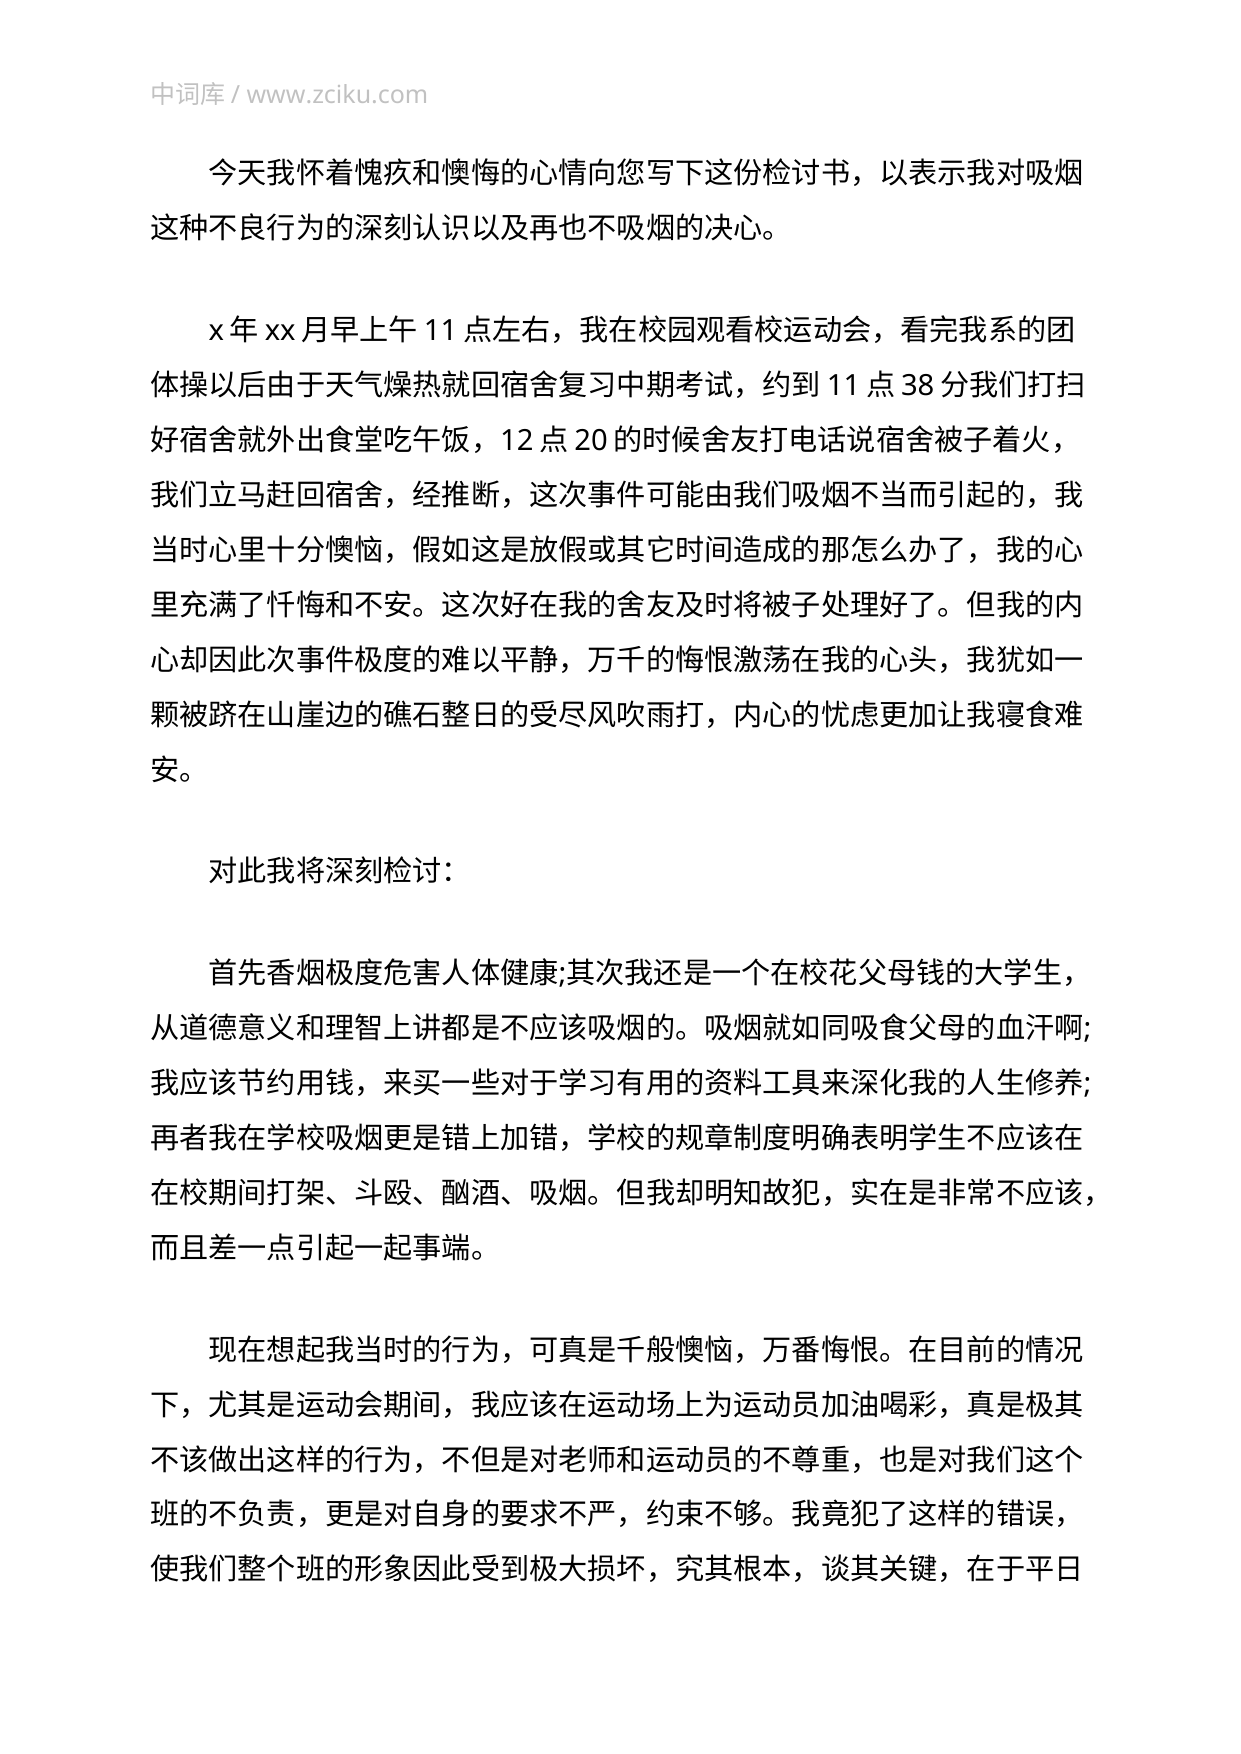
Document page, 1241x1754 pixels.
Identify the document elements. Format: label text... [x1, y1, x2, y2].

text 首先香烟极度危害人体健康;其次我还是一个在校花父母钱的大学生，从道德意义和理智上讲都是不应该吸烟的。吸烟就如同吸食父母的血汗啊;我应该节约用钱，来买一些对于学习有用的资料工具来深化我的人生修养;再者我在学校吸烟更是错上加错，学校的规章制度明确表明学生不应该在在校期间打架、斗殴、酗酒、吸烟。但我却明知故犯，实在是非常不应该，而且差一点引起一起事端。 [150, 950, 1090, 1267]
text 今天我怀着愧疚和懊悔的心情向您写下这份检讨书，以表示我对吸烟这种不良行为的深刻认识以及再也不吸烟的决心。 [150, 150, 1090, 247]
text x年xx月早上午11点左右，我在校园观看校运动会，看完我系的团体操以后由于天气燥热就回宿舍复习中期考试，约到11点38分我们打扫好宿舍就外出食堂吃午饭，12点20的时候舍友打电话说宿舍被子着火，我们立马赶回宿舍，经推断，这次事件可能由我们吸烟不当而引起的，我当时心里十分懊恼，假如这是放假或其它时间造成的那怎么办了，我的心里充满了忏悔和不安。这次好在我的舍友及时将被子处理好了。但我的内心却因此次事件极度的难以平静，万千的悔恨激荡在我的心头，我犹如一颗被跻在山崖边的礁石整日的受尽风吹雨打，内心的忧虑更加让我寝食难安。 [150, 307, 1090, 788]
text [150, 1326, 1090, 1588]
text 对此我将深刻检讨： [150, 848, 1090, 890]
